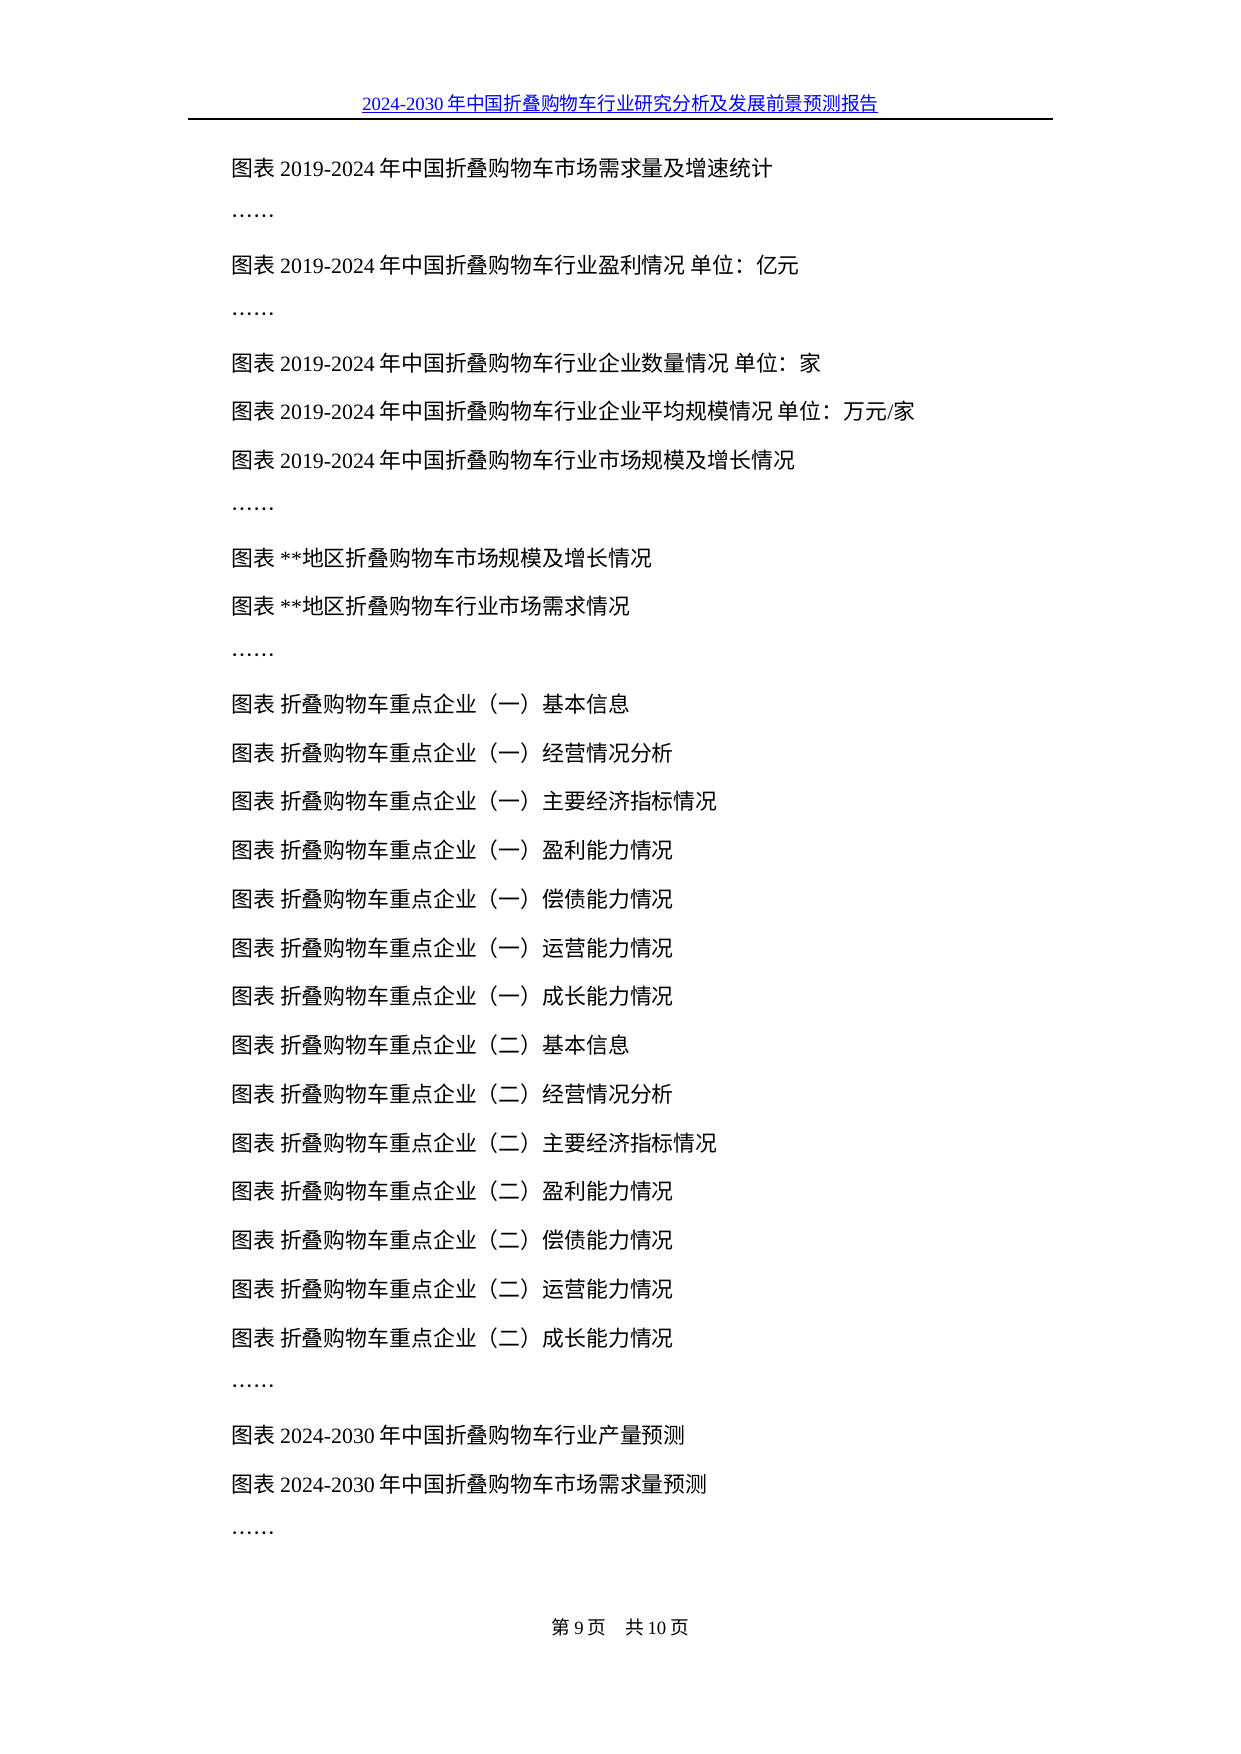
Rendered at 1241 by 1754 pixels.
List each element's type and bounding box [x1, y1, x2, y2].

text [187, 150, 1053, 1548]
